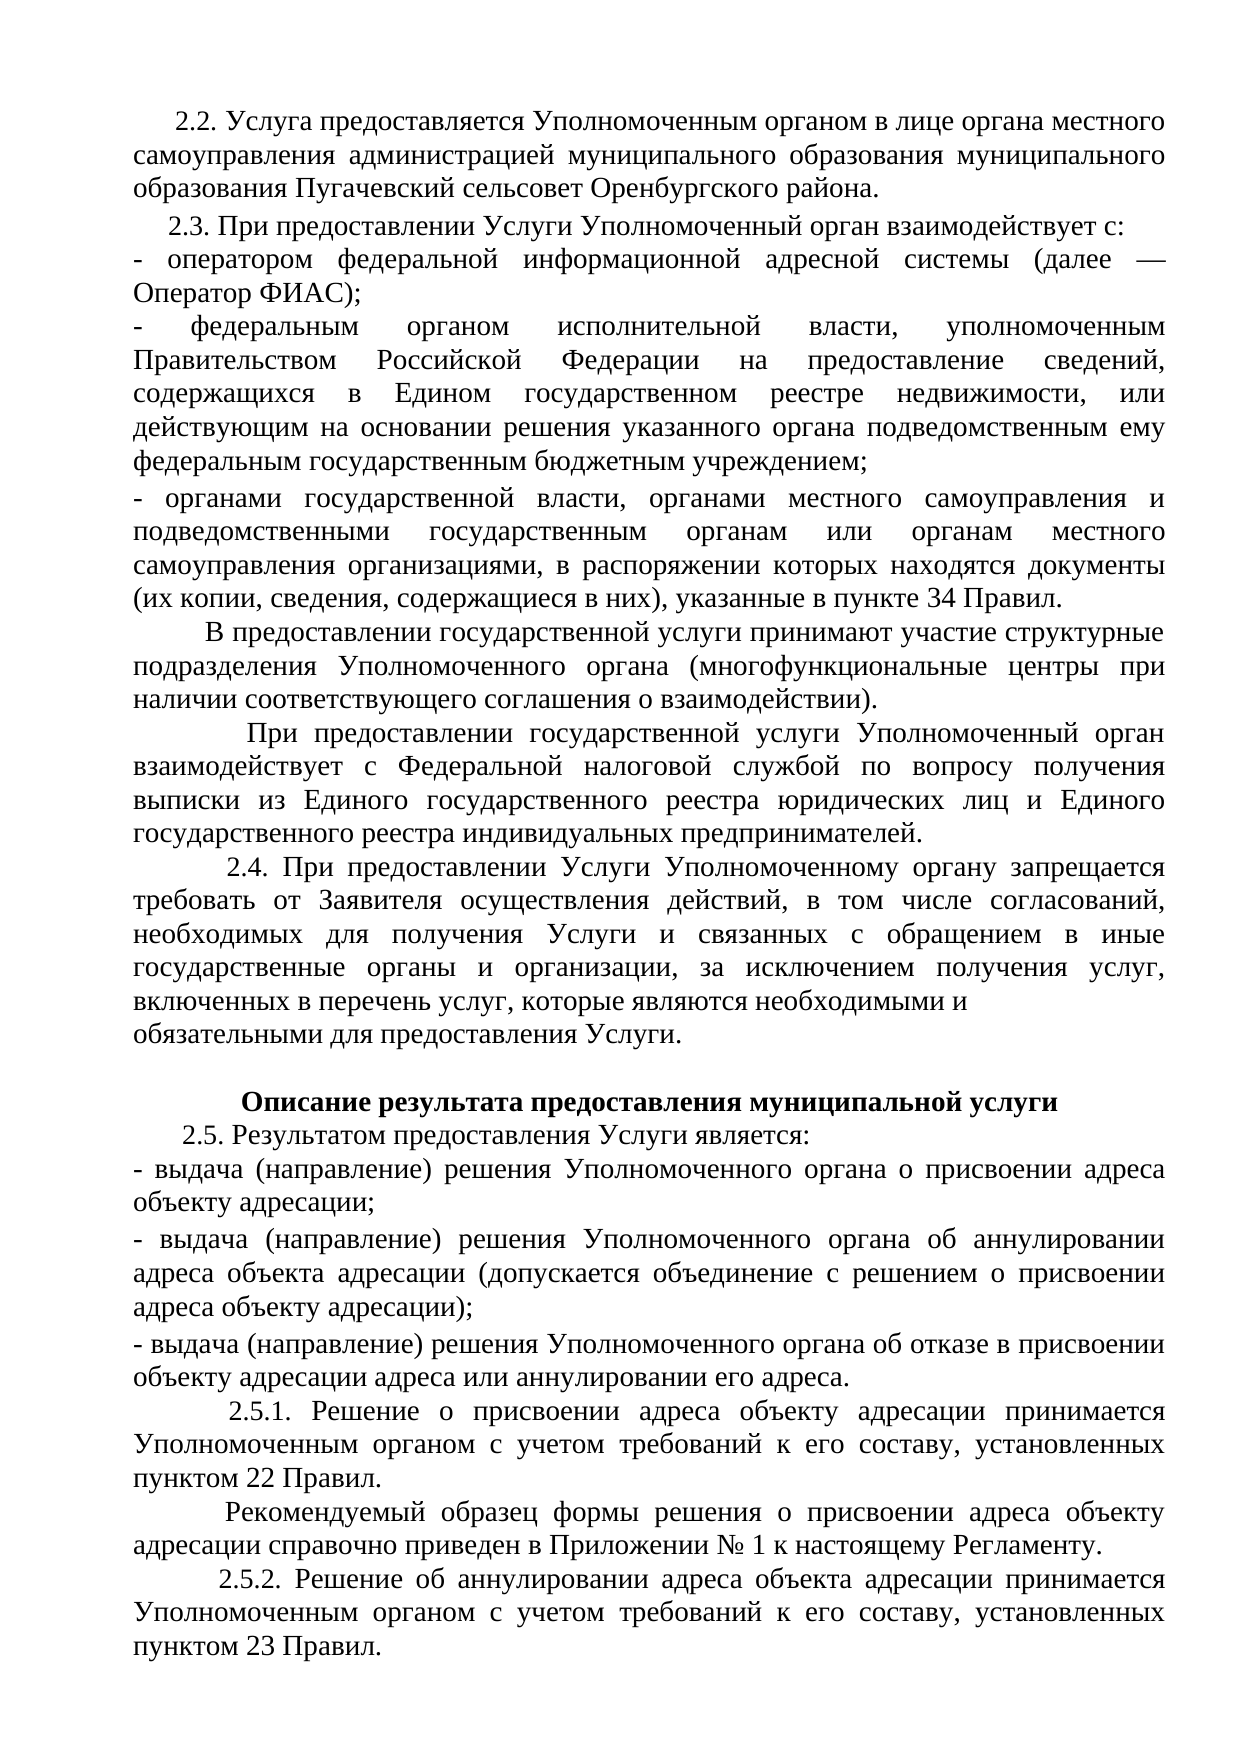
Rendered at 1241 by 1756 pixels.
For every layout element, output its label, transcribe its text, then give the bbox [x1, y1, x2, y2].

text - оператором федеральной информационной адресной системы (далее — Оператор ФИАС); [133, 241, 1166, 308]
text 2.5.1. Решение о присвоении адреса объекту адресации принимается Уполномоченным органом с учетом требований к его составу, установленных пунктом 22 Правил. [133, 1393, 1166, 1494]
text - федеральным органом исполнительной власти, уполномоченным Правительством Российской Федерации на предоставление сведений, содержащихся в Едином государственном реестре недвижимости, или действующим на основании решения указанного органа подведомственным ему федеральным государственным бюджетным учреждением; [133, 308, 1166, 476]
text В предоставлении государственной услуги принимают участие структурные подразделения Уполномоченного органа (многофункциональные центры при наличии соответствующего соглашения о взаимодействии). [133, 614, 1166, 715]
text 2.5.2. Решение об аннулировании адреса объекта адресации принимается Уполномоченным органом с учетом требований к его составу, установленных пунктом 23 Правил. [133, 1561, 1166, 1661]
text - выдача (направление) решения Уполномоченного органа о присвоении адреса объекту адресации; [133, 1151, 1166, 1218]
text При предоставлении государственной услуги Уполномоченный орган взаимодействует с Федеральной налоговой службой по вопросу получения выписки из Единого государственного реестра юридических лиц и Единого государственного реестра индивидуальных предпринимателей. [133, 715, 1166, 849]
text 2.4. При предоставлении Услуги Уполномоченному органу запрещается требовать от Заявителя осуществления действий, в том числе согласований, необходимых для получения Услуги и связанных с обращением в иные государственные органы и организации, за исключением получения услуг, включенных в перечень услуг, которые являются необходимыми и [133, 849, 1166, 1017]
text - выдача (направление) решения Уполномоченного органа об аннулировании адреса объекта адресации (допускается объединение с решением о присвоении адреса объекту адресации); [133, 1222, 1166, 1322]
text обязательными для предоставления Услуги. [133, 1017, 1166, 1050]
text 2.2. Услуга предоставляется Уполномоченным органом в лице органа местного самоуправления администрацией муниципального образования муниципального образования Пугачевский сельсовет Оренбургского района. [133, 103, 1166, 204]
text 2.3. При предоставлении Услуги Уполномоченный орган взаимодействует с: [133, 208, 1166, 241]
text Рекомендуемый образец формы решения о присвоении адреса объекту адресации справочно приведен в Приложении № 1 к настоящему Регламенту. [133, 1494, 1166, 1561]
text 2.5. Результатом предоставления Услуги является: [133, 1117, 1166, 1151]
text - выдача (направление) решения Уполномоченного органа об отказе в присвоении объекту адресации адреса или аннулировании его адреса. [133, 1326, 1166, 1393]
text Описание результата предоставления муниципальной услуги [133, 1084, 1166, 1117]
text - органами государственной власти, органами местного самоуправления и подведомственными государственным органам или органам местного самоуправления организациями, в распоряжении которых находятся документы (их копии, сведения, содержащиеся в них), указанные в пункте 34 Правил. [133, 480, 1166, 614]
